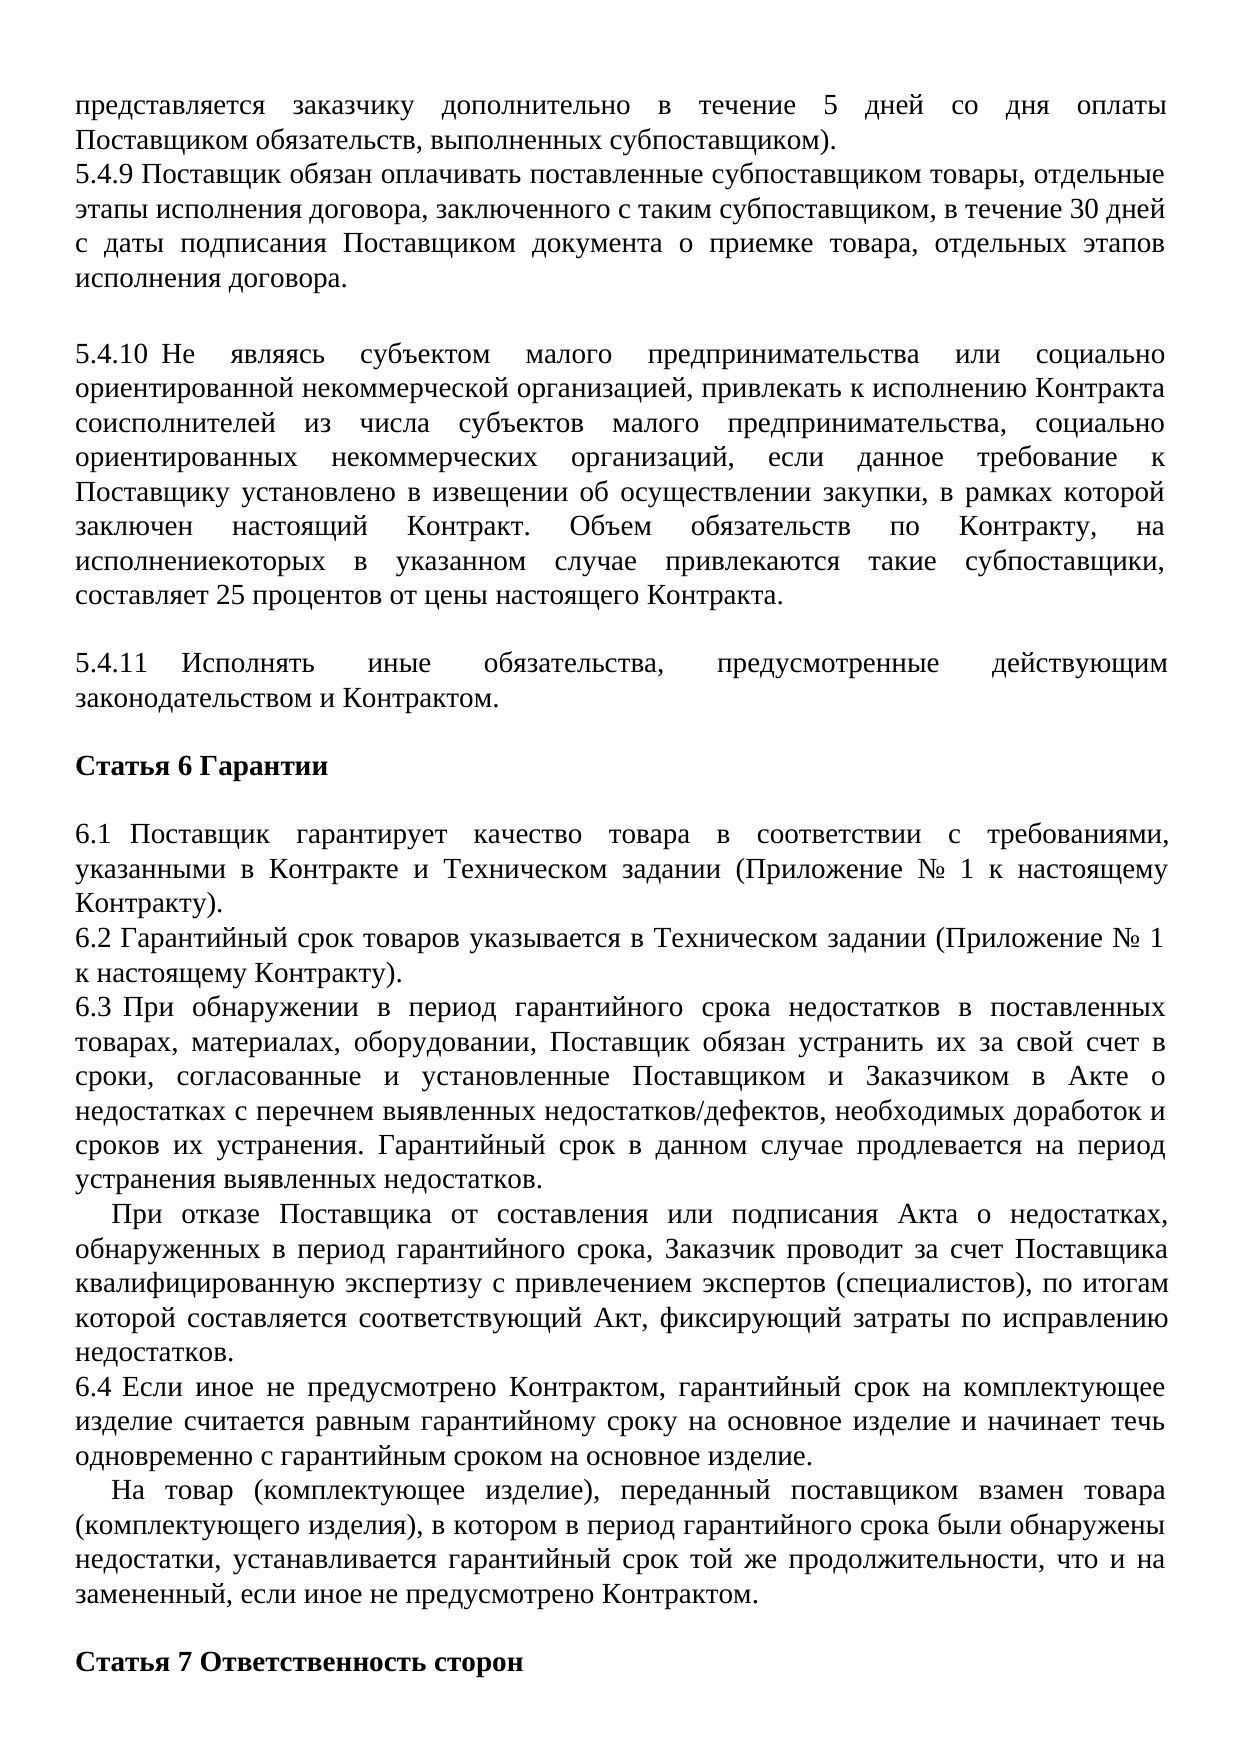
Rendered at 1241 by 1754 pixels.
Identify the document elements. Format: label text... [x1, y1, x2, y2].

list При обнаружении в период гарантийного срока недостатков в поставленных товарах, материалах, оборудовании, Поставщик обязан устранить их за свой счет в сроки, согласованные и установленные Поставщиком и Заказчиком в Акте о недостатках с перечнем выявленных недостатков/дефектов, необходимых доработок и сроков их устранения. Гарантийный срок в данном случае продлевается на период устранения выявленных недостатков. [75, 989, 1167, 1195]
list Поставщик гарантирует качество товара в соответствии с требованиями, указанными в Контракте и Техническом задании (Приложение № 1 к настоящему Контракту). [75, 817, 1170, 919]
list Не являясь субъектом малого предпринимательства или социально ориентированной некоммерческой организацией, привлекать к исполнению Контракта соисполнителей из числа субъектов малого предпринимательства, социально ориентированных некоммерческих организаций, если данное требование к Поставщику установлено в извещении об осуществлении закупки, в рамках которой заключен настоящий Контракт. Объем обязательств по Контракту, на исполнениекоторых в указанном случае привлекаются такие субпоставщики, составляет 25 процентов от цены настоящего Контракта. [75, 336, 1166, 611]
text При отказе Поставщика от составления или подписания Акта о недостатках, обнаруженных в период гарантийного срока, Заказчик проводит за счет Поставщика квалифицированную экспертизу с привлечением экспертов (специалистов), по итогам которой составляется соответствующий Акт, фиксирующий затраты по исправлению недостатков. [75, 1196, 1170, 1368]
subtitle Статья 7 Ответственность сторон [75, 1644, 1188, 1678]
list Если иное не предусмотрено Контрактом, гарантийный срок на комплектующее изделие считается равным гарантийному сроку на основное изделие и начинает течь одновременно с гарантийным сроком на основное изделие. [75, 1369, 1166, 1471]
subtitle Статья 6 Гарантии [75, 748, 1188, 782]
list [75, 87, 1168, 156]
list Гарантийный срок товаров указывается в Техническом задании (Приложение № 1 к настоящему Контракту). [75, 920, 1166, 988]
list Исполнять иные обязательства, предусмотренные действующим законодательством и Контрактом. [75, 646, 1168, 713]
text На товар (комплектующее изделие), переданный поставщиком взамен товара (комплектующего изделия), в котором в период гарантийного срока были обнаружены недостатки, устанавливается гарантийный срок той же продолжительности, что и на замененный, если иное не предусмотрено Контрактом. [75, 1472, 1167, 1609]
list Поставщик обязан оплачивать поставленные субпоставщиком товары, отдельные этапы исполнения договора, заключенного с таким субпоставщиком, в течение 30 дней с даты подписания Поставщиком документа о приемке товара, отдельных этапов исполнения договора. [75, 157, 1166, 293]
